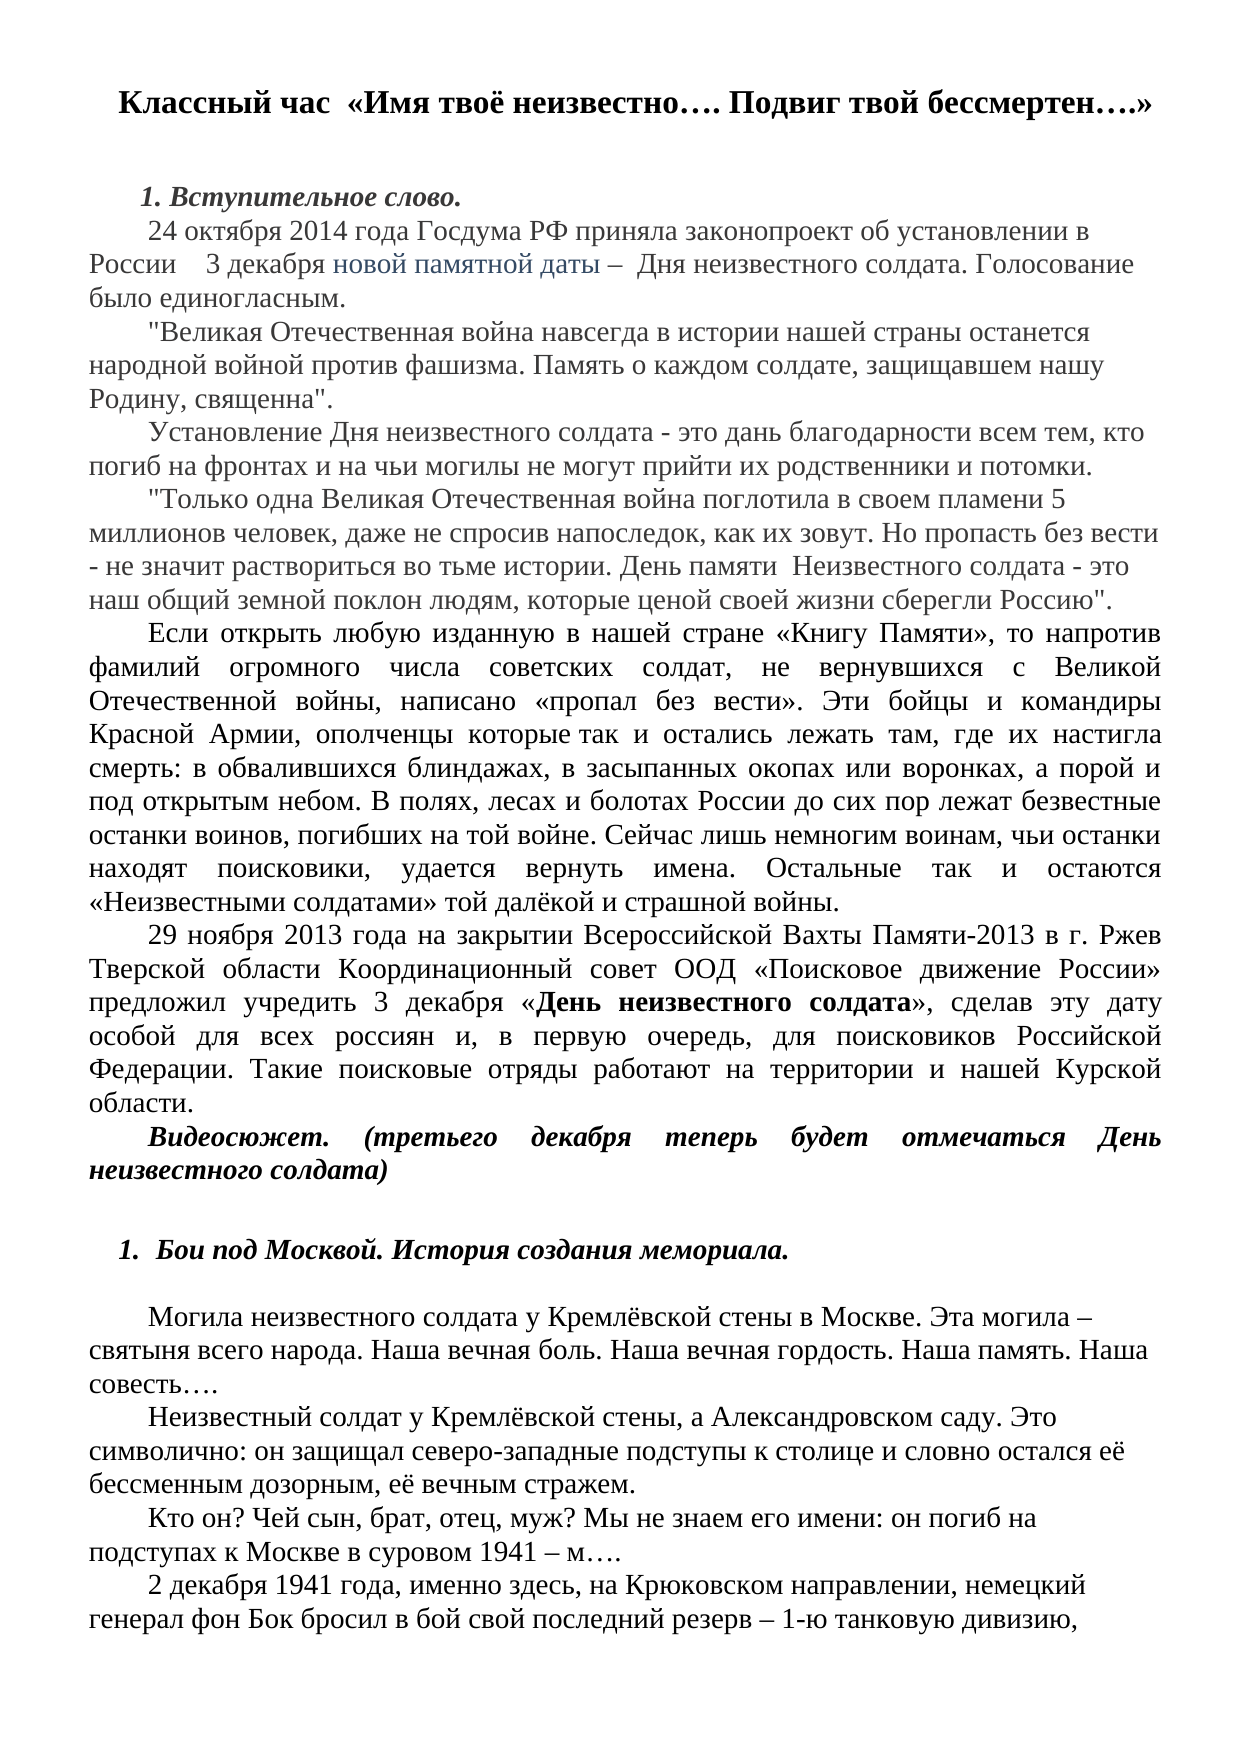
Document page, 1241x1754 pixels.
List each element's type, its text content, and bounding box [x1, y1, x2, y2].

text Установление Дня неизвестного солдата - это дань благодарности всем тем, кто погиб на фронтах и на чьи могилы не могут прийти их родственники и потомки. [88, 414, 1162, 481]
text 1. Вступительное слово. [88, 179, 1162, 213]
text Кто он? Чей сын, брат, отец, муж? Мы не знаем его имени: он погиб на подступах к Москве в суровом 1941 – м…. [88, 1500, 1162, 1567]
text Неизвестный солдат у Кремлёвской стены, а Александровском саду. Это символично: он защищал северо-западные подступы к столице и словно остался её бессменным дозорным, её вечным стражем. [88, 1399, 1162, 1500]
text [88, 1567, 1162, 1634]
text Классный час «Имя твоё неизвестно…. Подвиг твой бессмертен….» [88, 83, 1162, 121]
text Видеосюжет. (третьего декабря теперь будет отмечаться День неизвестного солдата) [88, 1119, 1162, 1186]
text "Только одна Великая Отечественная война поглотила в своем пламени 5 миллионов человек, даже не спросив напоследок, как их зовут. Но пропасть без вести - не значит раствориться во тьме истории. День памяти Неизвестного солдата - это наш общий земной поклон людям, которые ценой своей жизни сберегли Россию". [88, 481, 1162, 616]
text Могила неизвестного солдата у Кремлёвской стены в Москве. Эта могила – святыня всего народа. Наша вечная боль. Наша вечная гордость. Наша память. Наша совесть…. [88, 1299, 1162, 1399]
text 29 ноября 2013 года на закрытии Всероссийской Вахты Памяти-2013 в г. Ржев Тверской области Координационный совет ООД «Поисковое движение России» предложил учредить 3 декабря «День неизвестного солдата», сделав эту дату особой для всех россиян и, в первую очередь, для поисковиков Российской Федерации. Такие поисковые отряды работают на территории и нашей Курской области. [88, 917, 1162, 1119]
text 24 октября 2014 года Госдума РФ приняла законопроект об установлении в России 3 декабря новой памятной даты – Дня неизвестного солдата. Голосование было единогласным. [88, 213, 1162, 314]
text Если открыть любую изданную в нашей стране «Книгу Памяти», то напротив фамилий огромного числа советских солдат, не вернувшихся с Великой Отечественной войны, написано «пропал без вести». Эти бойцы и командиры Красной Армии, ополченцы которые так и остались лежать там, где их настигла смерть: в обвалившихся блиндажах, в засыпанных окопах или воронках, а порой и под открытым небом. В полях, лесах и болотах России до сих пор лежат безвестные останки воинов, погибших на той войне. Сейчас лишь немногим воинам, чьи останки находят поисковики, удается вернуть имена. Остальные так и остаются «Неизвестными солдатами» той далёкой и страшной войны. [88, 616, 1162, 917]
text "Великая Отечественная война навсегда в истории нашей страны останется народной войной против фашизма. Память о каждом солдате, защищавшем нашу Родину, священна". [88, 314, 1162, 414]
list Бои под Москвой. История создания мемориала. [118, 1232, 1162, 1265]
